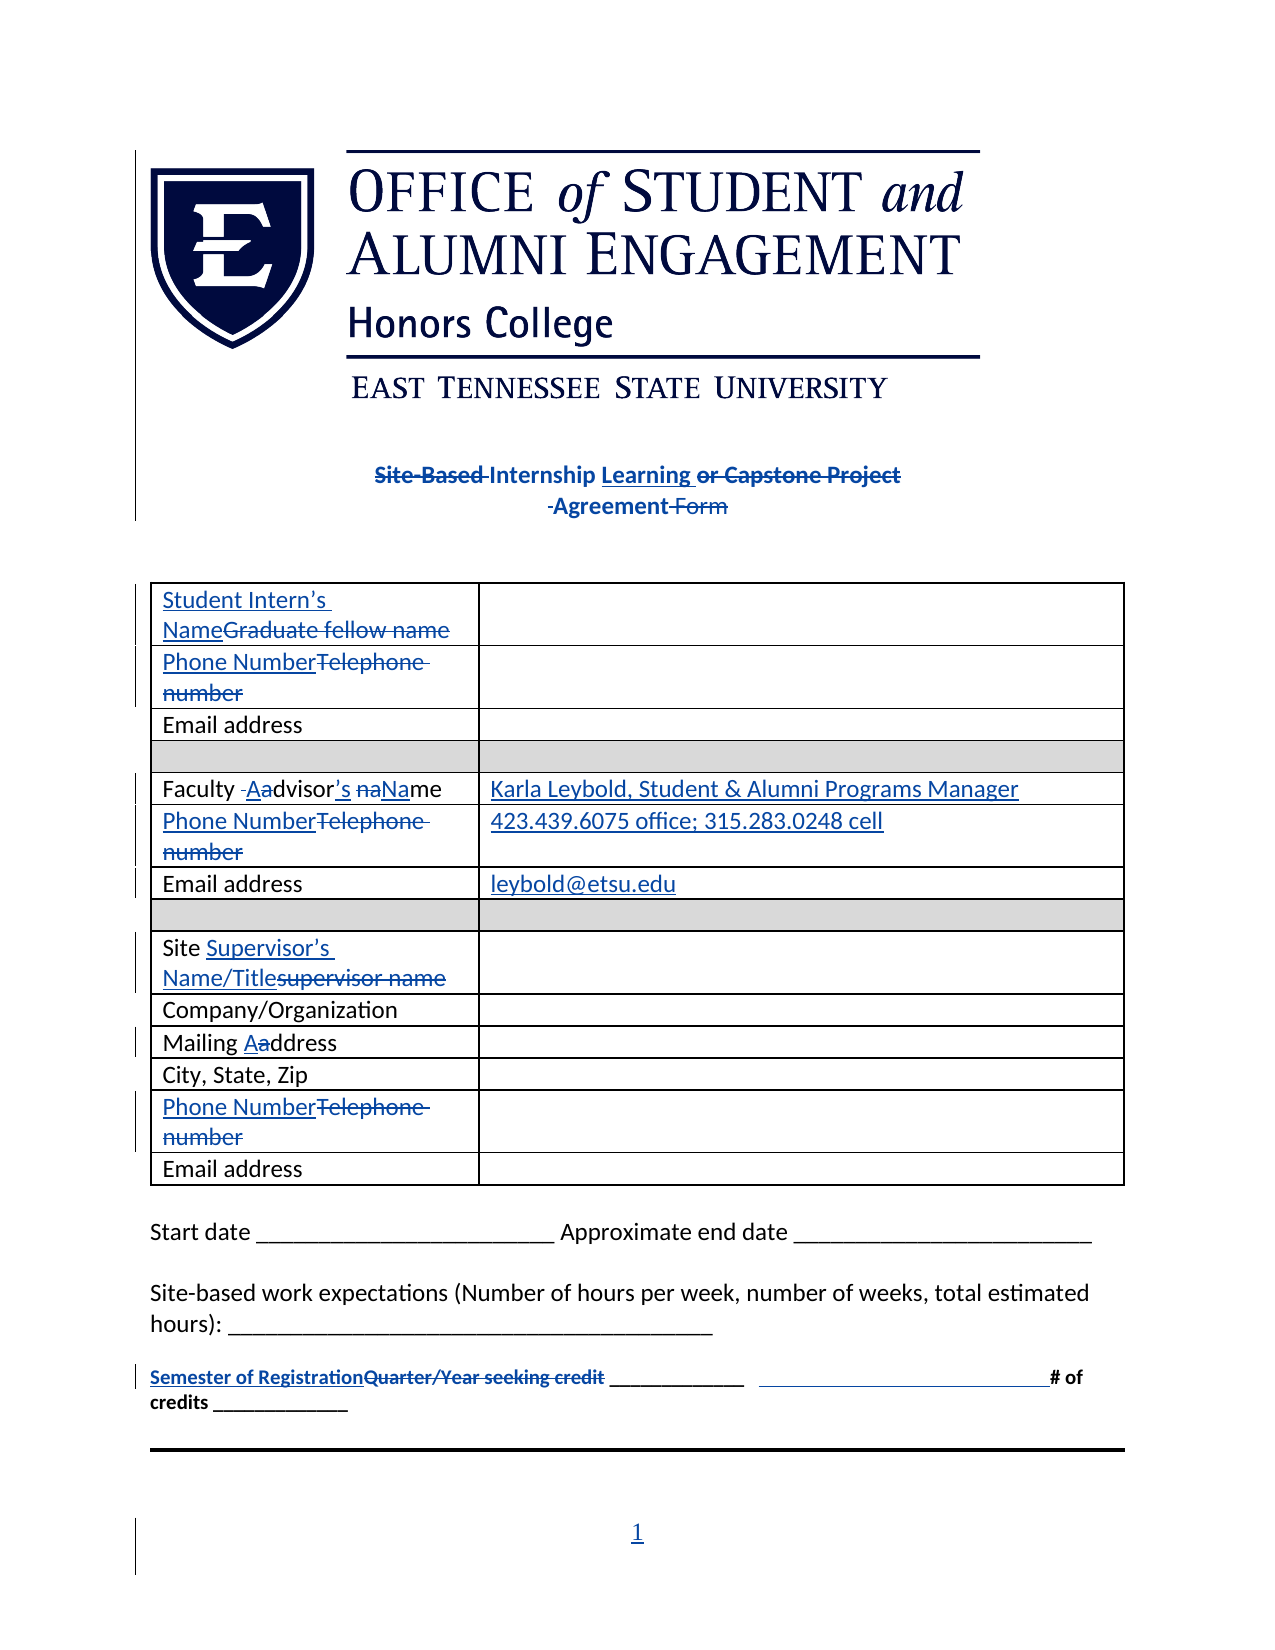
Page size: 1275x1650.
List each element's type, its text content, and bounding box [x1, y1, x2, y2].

table_cell Mailing ddress [152, 1027, 478, 1057]
table_cell [480, 1059, 1123, 1089]
table_cell Email address [152, 709, 478, 739]
table_cell [152, 646, 478, 707]
table_cell [480, 932, 1123, 993]
table_cell City, State, Zip [152, 1059, 478, 1089]
subtitle _____________ # of credits _____________ [150, 1364, 1125, 1415]
table_cell [480, 646, 1123, 707]
table_cell Site [152, 932, 478, 993]
table_cell [152, 741, 478, 772]
table_cell [480, 995, 1123, 1025]
table_cell [480, 868, 1123, 898]
table_cell Email address [152, 1153, 478, 1184]
table_cell [480, 1153, 1123, 1184]
table_cell [480, 773, 1123, 804]
table_cell Faculty dvisor me [152, 773, 478, 804]
picture [150, 150, 980, 399]
text Internship [150, 459, 1125, 490]
text Site-based work expectations (Number of hours per week, number of weeks, total estimated hours): _______________________________________ [150, 1278, 1125, 1339]
table_cell Company/Organization [152, 995, 478, 1025]
text Agreement [150, 490, 1125, 521]
table_cell Email address [152, 868, 478, 898]
table_header [152, 584, 478, 645]
table_cell [480, 805, 1123, 866]
text Start date ________________________ Approximate end date ________________________ [150, 1217, 1125, 1247]
table_cell [152, 900, 478, 930]
table_cell [480, 741, 1123, 772]
table_cell [152, 1091, 478, 1152]
table_cell [152, 805, 478, 866]
table_cell [480, 1027, 1123, 1057]
table_cell [480, 1091, 1123, 1152]
table_cell [480, 709, 1123, 739]
table_cell [480, 900, 1123, 930]
table_header [480, 584, 1123, 645]
